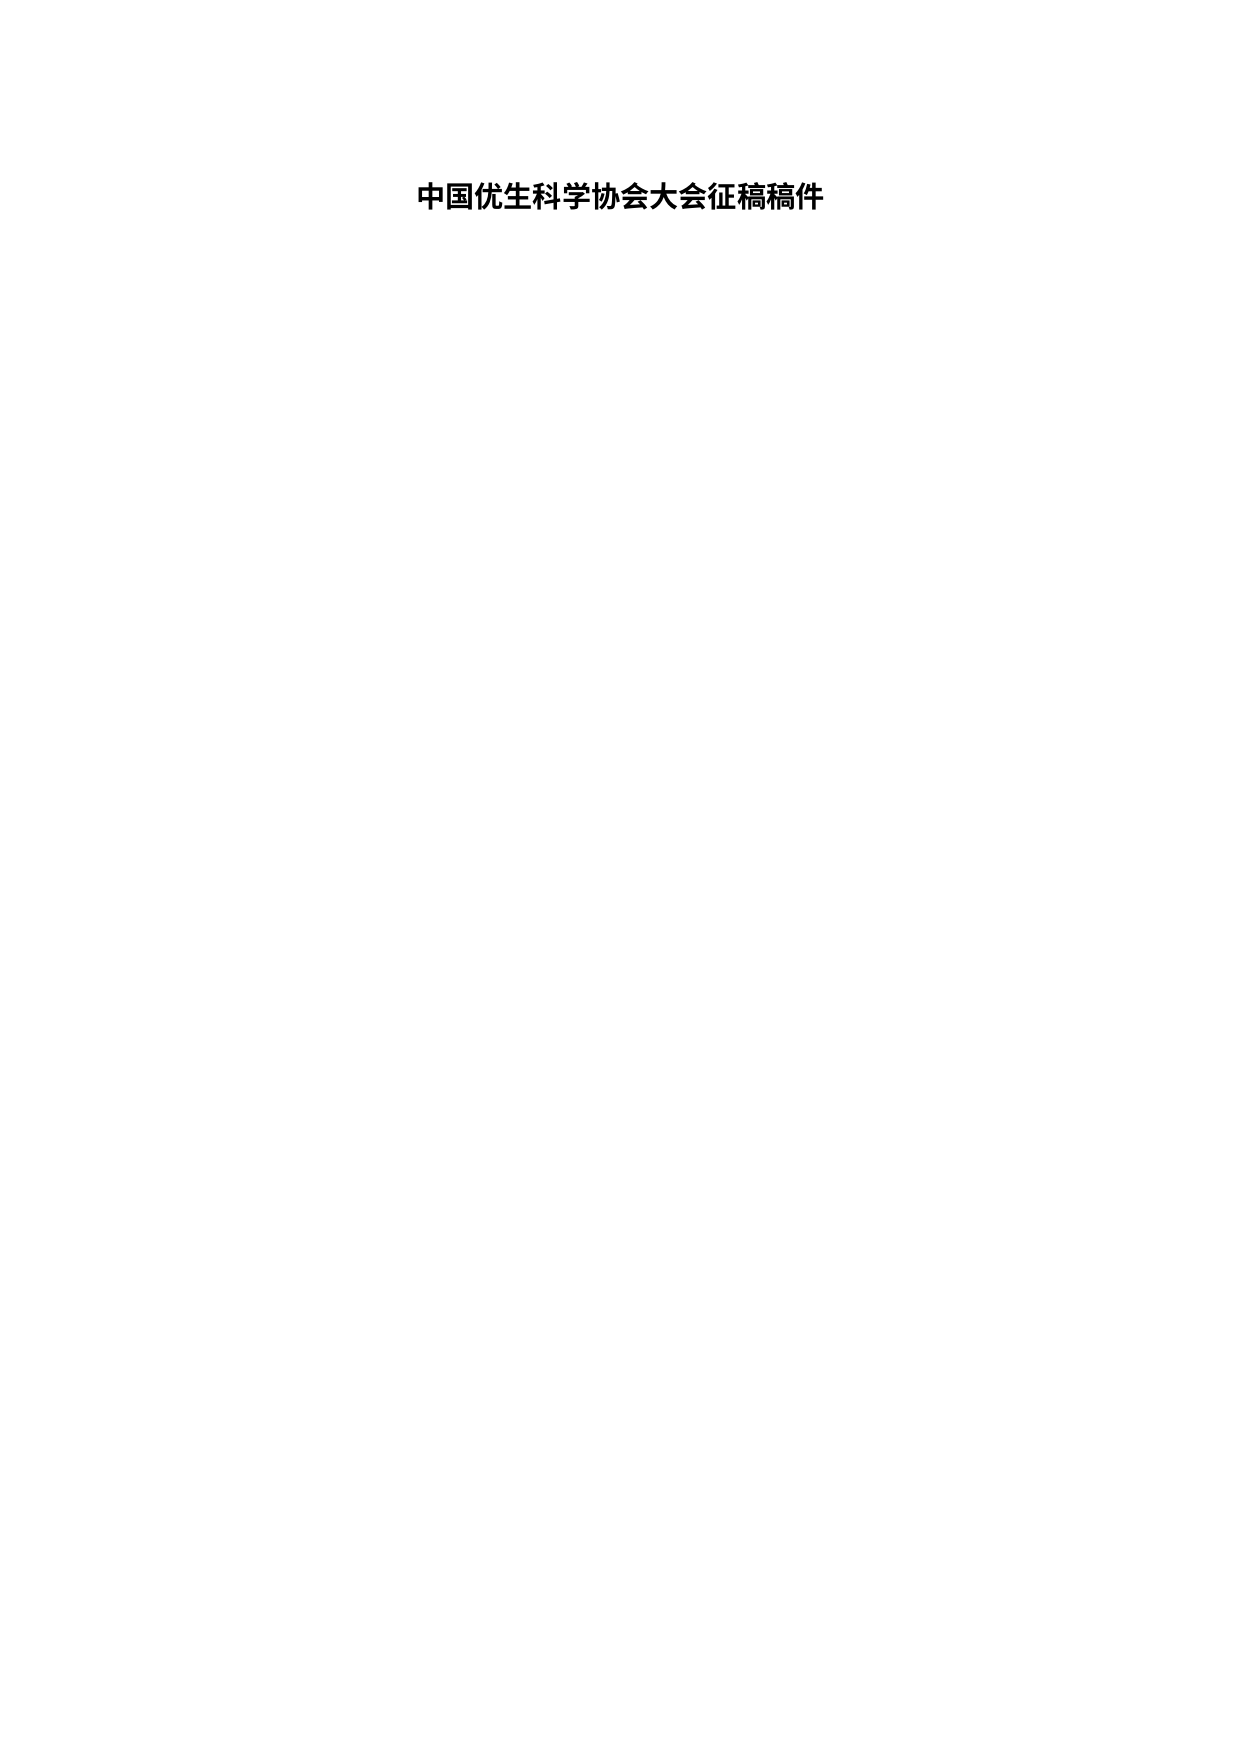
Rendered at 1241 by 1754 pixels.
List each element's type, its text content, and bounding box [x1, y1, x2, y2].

text 中国优生科学协会大会征稿稿件 [187, 162, 1053, 227]
